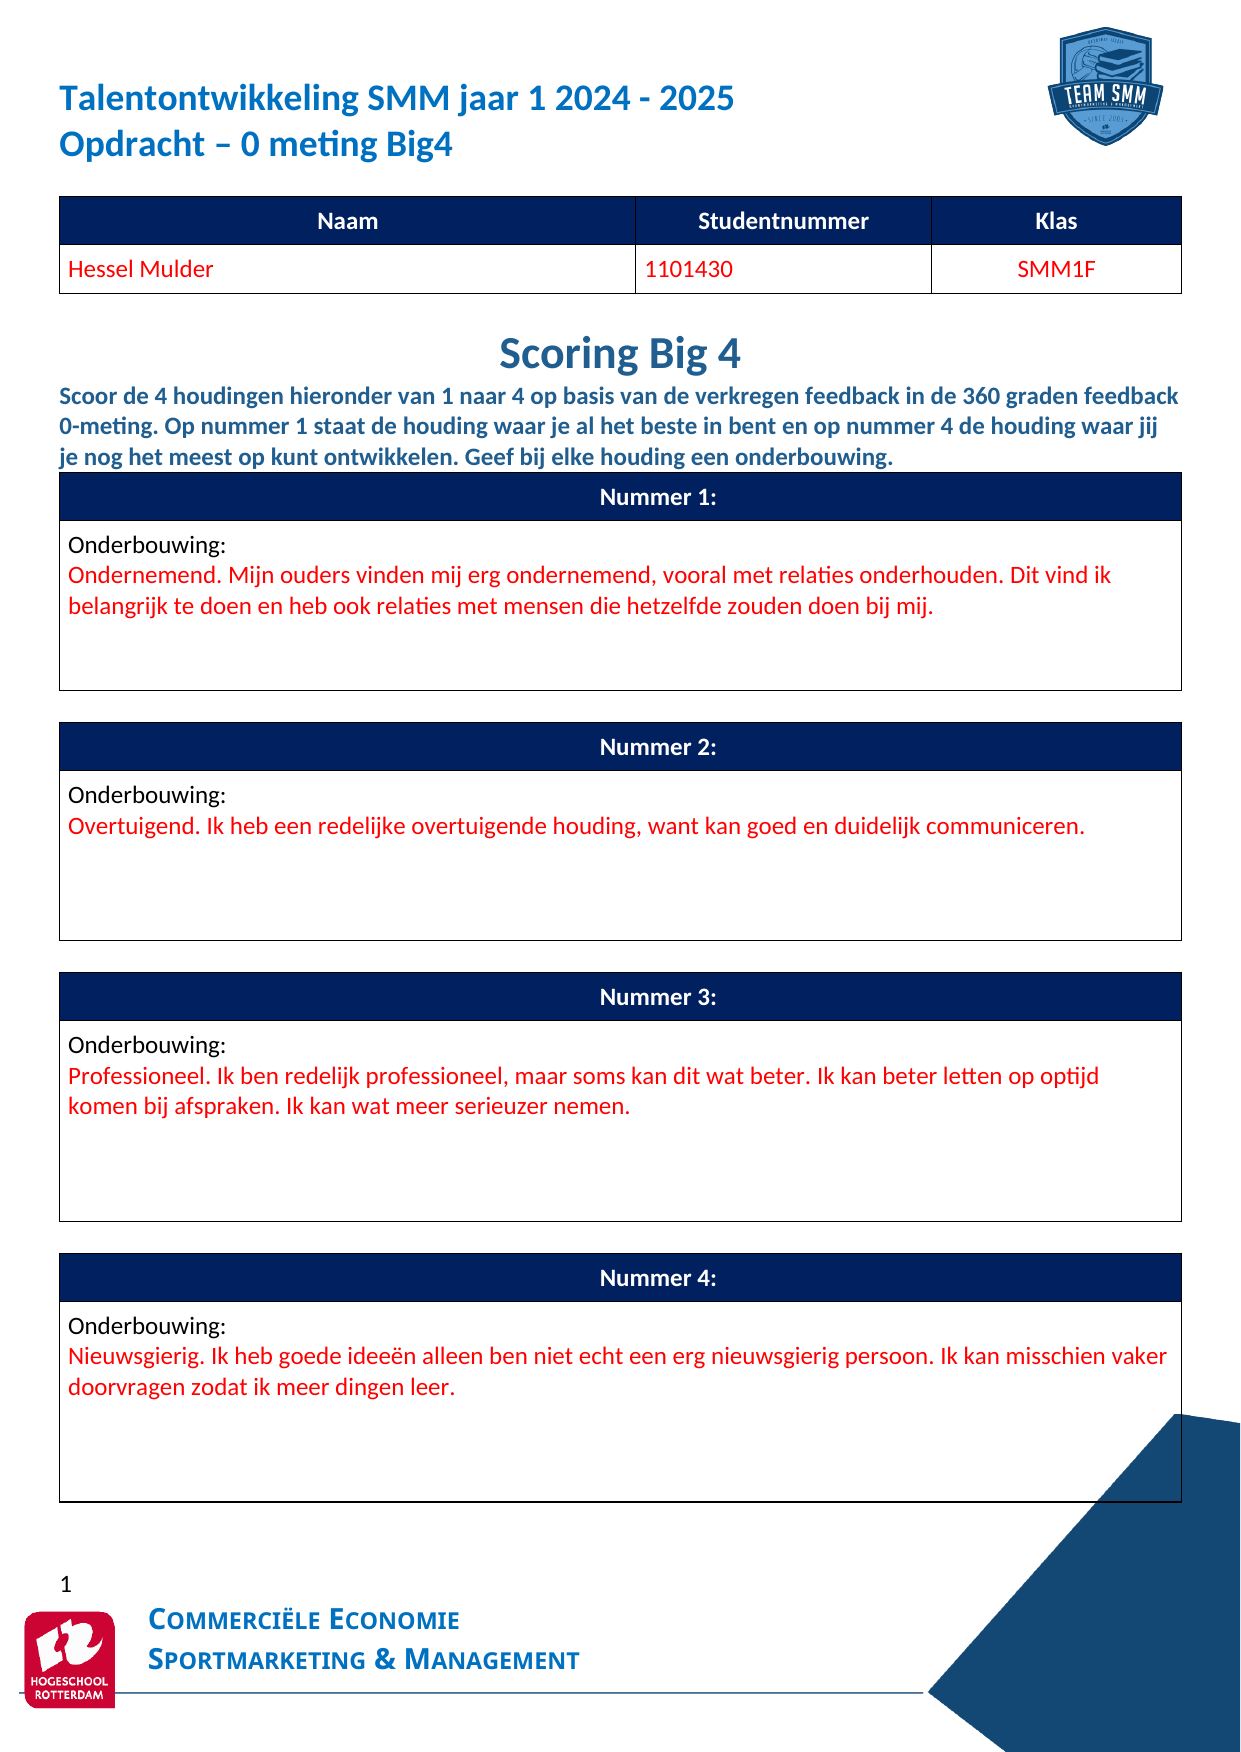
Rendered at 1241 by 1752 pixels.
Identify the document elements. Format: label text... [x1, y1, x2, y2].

table_cell 1101430 [636, 245, 931, 292]
table_header Nummer 2: [60, 723, 1181, 770]
table_header Nummer 3: [60, 973, 1181, 1020]
picture [1047, 27, 1164, 146]
table_cell Onderbouwing: Professioneel. Ik ben redelijk professioneel, maar soms kan dit wat beter. Ik kan beter letten op optijd komen bij afspraken. Ik kan wat meer serieuzer nemen. [60, 1021, 1181, 1221]
text Scoor de 4 houdingen hieronder van 1 naar 4 op basis van de verkregen feedback in de 360 graden feedback 0-meting. Op nummer 1 staat de houding waar je al het beste in bent en op nummer 4 de houding waar jij je nog het meest op kunt ontwikkelen. Geef bij elke houding een onderbouwing. [59, 380, 1181, 472]
table_cell Onderbouwing: Overtuigend. Ik heb een redelijke overtuigende houding, want kan goed en duidelijk communiceren. [60, 771, 1181, 940]
table_header Studentnummer [636, 197, 931, 244]
table_cell Hessel Mulder [60, 245, 635, 292]
table_header Nummer 4: [60, 1254, 1181, 1301]
picture [15, 1414, 1241, 1752]
text Scoring Big 4 [59, 324, 1181, 380]
table_header Naam [60, 197, 635, 244]
table_header Klas [932, 197, 1181, 244]
table_cell Onderbouwing: Ondernemend. Mijn ouders vinden mij erg ondernemend, vooral met relaties onderhouden. Dit vind ik belangrijk te doen en heb ook relaties met mensen die hetzelfde zouden doen bij mij. [60, 521, 1181, 690]
table_cell Onderbouwing: Nieuwsgierig. Ik heb goede ideeën alleen ben niet echt een erg nieuwsgierig persoon. Ik kan misschien vaker doorvragen zodat ik meer dingen leer. [60, 1302, 1181, 1501]
table_header Nummer 1: [60, 473, 1181, 520]
table_cell SMM1F [932, 245, 1181, 292]
